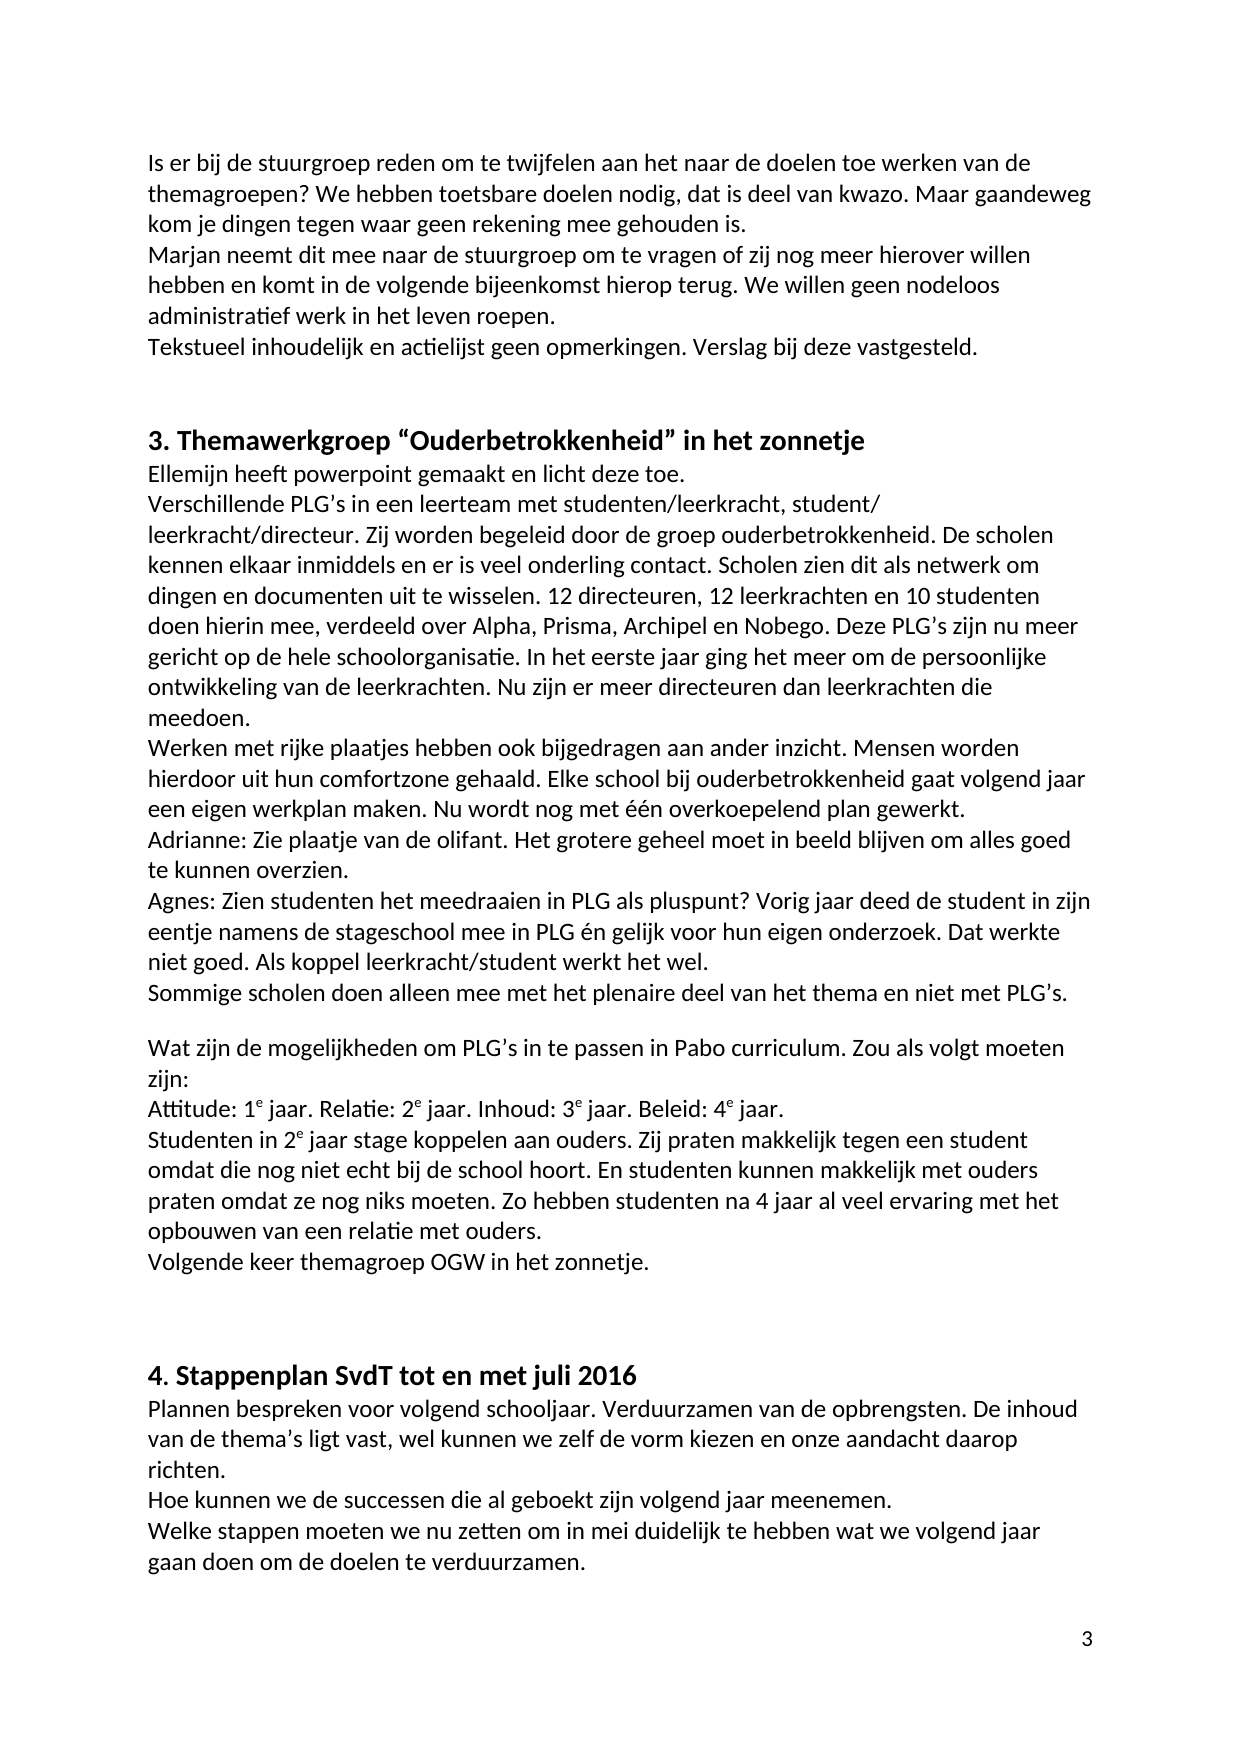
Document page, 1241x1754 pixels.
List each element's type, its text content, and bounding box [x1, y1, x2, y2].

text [148, 148, 1093, 1007]
text Wat zijn de mogelijkheden om PLG’s in te passen in Pabo curriculum. Zou als volgt moeten zijn: Attitude: 1e jaar. Relatie: 2e jaar. Inhoud: 3e jaar. Beleid: 4e jaar. Studenten in 2e jaar stage koppelen aan ouders. Zij praten makkelijk tegen een student omdat die nog niet echt bij de school hoort. En studenten kunnen makkelijk met ouders praten omdat ze nog niks moeten. Zo hebben studenten na 4 jaar al veel ervaring met het opbouwen van een relatie met ouders. Volgende keer themagroep OGW in het zonnetje. [148, 1032, 1093, 1276]
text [148, 1301, 1093, 1576]
